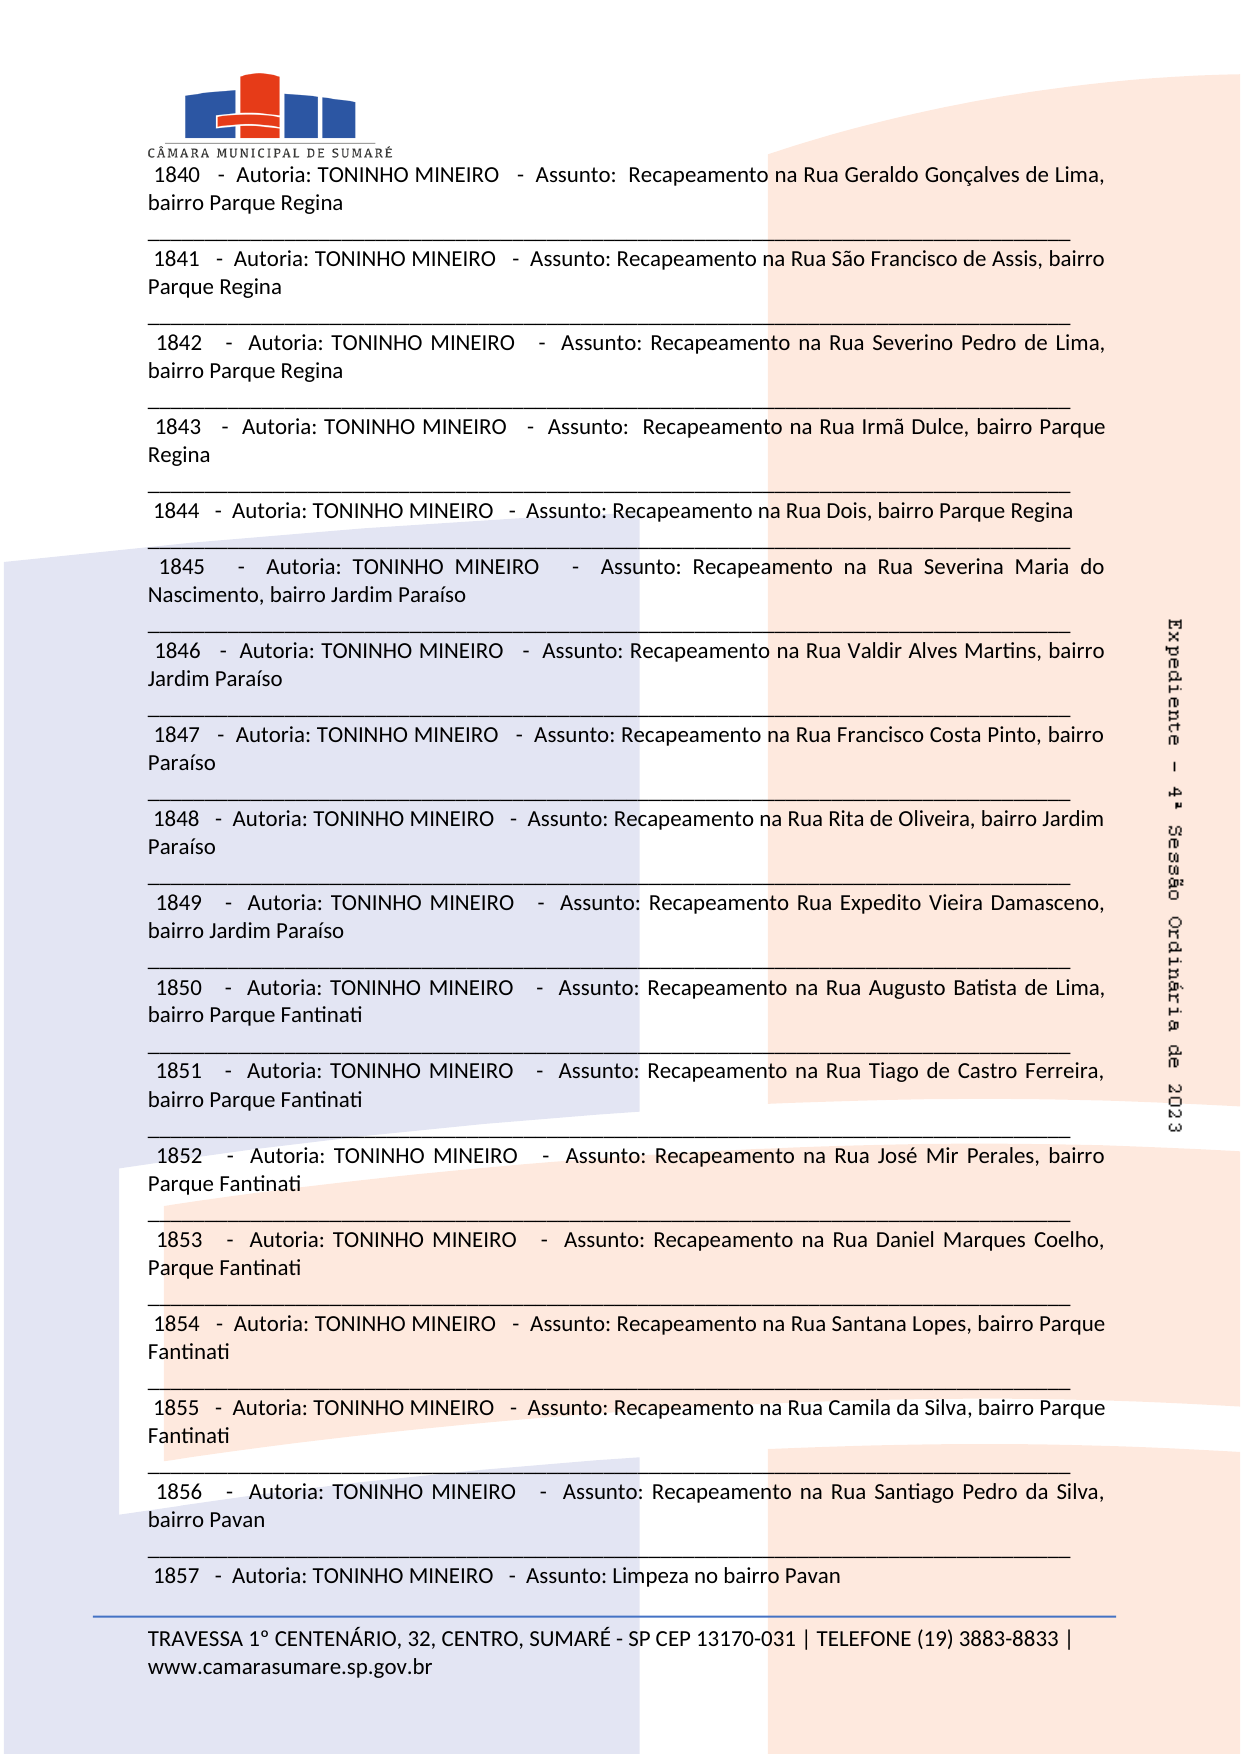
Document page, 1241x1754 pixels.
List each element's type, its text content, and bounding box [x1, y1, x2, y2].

text _________________________________________________________________________________ [148, 1029, 1107, 1057]
text 1847 - Autoria: TONINHO MINEIRO - Assunto: Recapeamento na Rua Francisco Costa Pinto, bairro Paraíso [148, 720, 1107, 776]
text _________________________________________________________________________________ [148, 776, 1107, 804]
text _________________________________________________________________________________ [148, 1533, 1107, 1561]
text 1857 - Autoria: TONINHO MINEIRO - Assunto: Limpeza no bairro Pavan [148, 1561, 1107, 1589]
text 1843 - Autoria: TONINHO MINEIRO - Assunto: Recapeamento na Rua Irmã Dulce, bairro Parque Regina [148, 412, 1107, 468]
text 1853 - Autoria: TONINHO MINEIRO - Assunto: Recapeamento na Rua Daniel Marques Coelho, Parque Fantinati [148, 1225, 1107, 1281]
text _________________________________________________________________________________ [148, 1449, 1107, 1477]
text _________________________________________________________________________________ [148, 692, 1107, 720]
text 1844 - Autoria: TONINHO MINEIRO - Assunto: Recapeamento na Rua Dois, bairro Parque Regina [148, 496, 1107, 524]
text _________________________________________________________________________________ [148, 1113, 1107, 1141]
text 1842 - Autoria: TONINHO MINEIRO - Assunto: Recapeamento na Rua Severino Pedro de Lima, bairro Parque Regina [148, 328, 1107, 384]
text 1848 - Autoria: TONINHO MINEIRO - Assunto: Recapeamento na Rua Rita de Oliveira, bairro Jardim Paraíso [148, 804, 1107, 861]
text _________________________________________________________________________________ [148, 216, 1107, 244]
text _________________________________________________________________________________ [148, 468, 1107, 496]
text 1852 - Autoria: TONINHO MINEIRO - Assunto: Recapeamento na Rua José Mir Perales, bairro Parque Fantinati [148, 1141, 1107, 1197]
text 1851 - Autoria: TONINHO MINEIRO - Assunto: Recapeamento na Rua Tiago de Castro Ferreira, bairro Parque Fantinati [148, 1057, 1107, 1113]
text _________________________________________________________________________________ [148, 1197, 1107, 1225]
text 1846 - Autoria: TONINHO MINEIRO - Assunto: Recapeamento na Rua Valdir Alves Martins, bairro Jardim Paraíso [148, 636, 1107, 692]
text _________________________________________________________________________________ [148, 524, 1107, 552]
text _________________________________________________________________________________ [148, 944, 1107, 973]
text _________________________________________________________________________________ [148, 1365, 1107, 1393]
picture [147, 73, 394, 160]
text _________________________________________________________________________________ [148, 1281, 1107, 1309]
text 1845 - Autoria: TONINHO MINEIRO - Assunto: Recapeamento na Rua Severina Maria do Nascimento, bairro Jardim Paraíso [148, 552, 1107, 608]
text 1841 - Autoria: TONINHO MINEIRO - Assunto: Recapeamento na Rua São Francisco de Assis, bairro Parque Regina [148, 244, 1107, 300]
text _________________________________________________________________________________ [148, 300, 1107, 328]
text 1855 - Autoria: TONINHO MINEIRO - Assunto: Recapeamento na Rua Camila da Silva, bairro Parque Fantinati [148, 1393, 1107, 1449]
text _________________________________________________________________________________ [148, 608, 1107, 636]
text 1840 - Autoria: TONINHO MINEIRO - Assunto: Recapeamento na Rua Geraldo Gonçalves de Lima, bairro Parque Regina [148, 160, 1107, 216]
text 1856 - Autoria: TONINHO MINEIRO - Assunto: Recapeamento na Rua Santiago Pedro da Silva, bairro Pavan [148, 1477, 1107, 1533]
text 1850 - Autoria: TONINHO MINEIRO - Assunto: Recapeamento na Rua Augusto Batista de Lima, bairro Parque Fantinati [148, 973, 1107, 1029]
text 1854 - Autoria: TONINHO MINEIRO - Assunto: Recapeamento na Rua Santana Lopes, bairro Parque Fantinati [148, 1309, 1107, 1365]
text _________________________________________________________________________________ [148, 384, 1107, 412]
text 1849 - Autoria: TONINHO MINEIRO - Assunto: Recapeamento Rua Expedito Vieira Damasceno, bairro Jardim Paraíso [148, 888, 1107, 944]
text _________________________________________________________________________________ [148, 861, 1107, 888]
picture [1142, 616, 1205, 1138]
